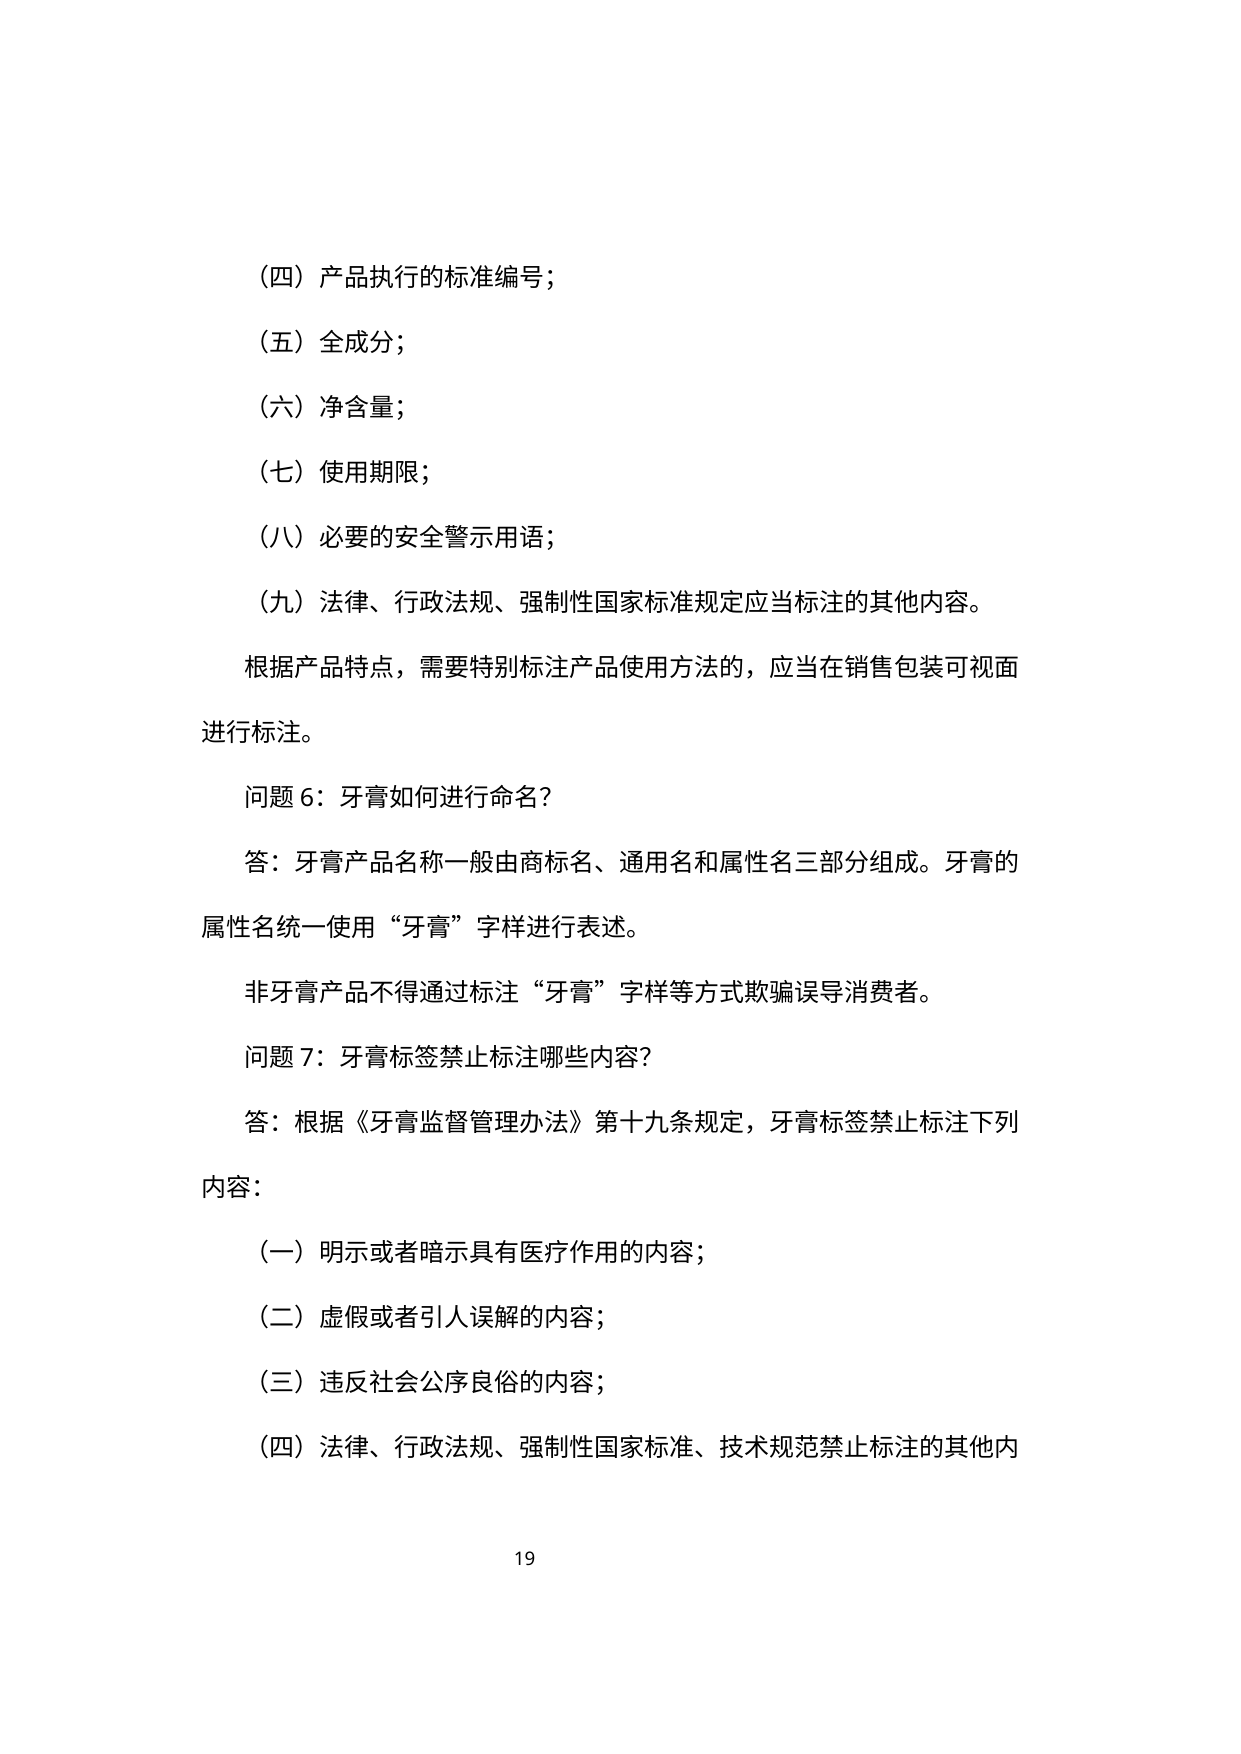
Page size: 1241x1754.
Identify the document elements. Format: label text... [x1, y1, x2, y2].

text （二）虚假或者引人误解的内容； [201, 1283, 1039, 1348]
text 问题7：牙膏标签禁止标注哪些内容？ [201, 1023, 1039, 1088]
text 答：牙膏产品名称一般由商标名、通用名和属性名三部分组成。牙膏的属性名统一使用“牙膏”字样进行表述。 [201, 828, 1039, 958]
text （九）法律、行政法规、强制性国家标准规定应当标注的其他内容。 [201, 568, 1039, 633]
text （一）明示或者暗示具有医疗作用的内容； [201, 1218, 1039, 1283]
text （六）净含量； [201, 373, 1039, 438]
text （八）必要的安全警示用语； [201, 503, 1039, 568]
text （三）违反社会公序良俗的内容； [201, 1348, 1039, 1413]
text 非牙膏产品不得通过标注“牙膏”字样等方式欺骗误导消费者。 [201, 958, 1039, 1023]
text （五）全成分； [201, 308, 1039, 373]
text 答：根据《牙膏监督管理办法》第十九条规定，牙膏标签禁止标注下列内容： [201, 1088, 1039, 1218]
text 根据产品特点，需要特别标注产品使用方法的，应当在销售包装可视面进行标注。 [201, 633, 1039, 763]
text （四）产品执行的标准编号； [201, 243, 1039, 308]
text 问题6：牙膏如何进行命名？ [201, 763, 1039, 828]
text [201, 1413, 1039, 1478]
text （七）使用期限； [201, 438, 1039, 503]
